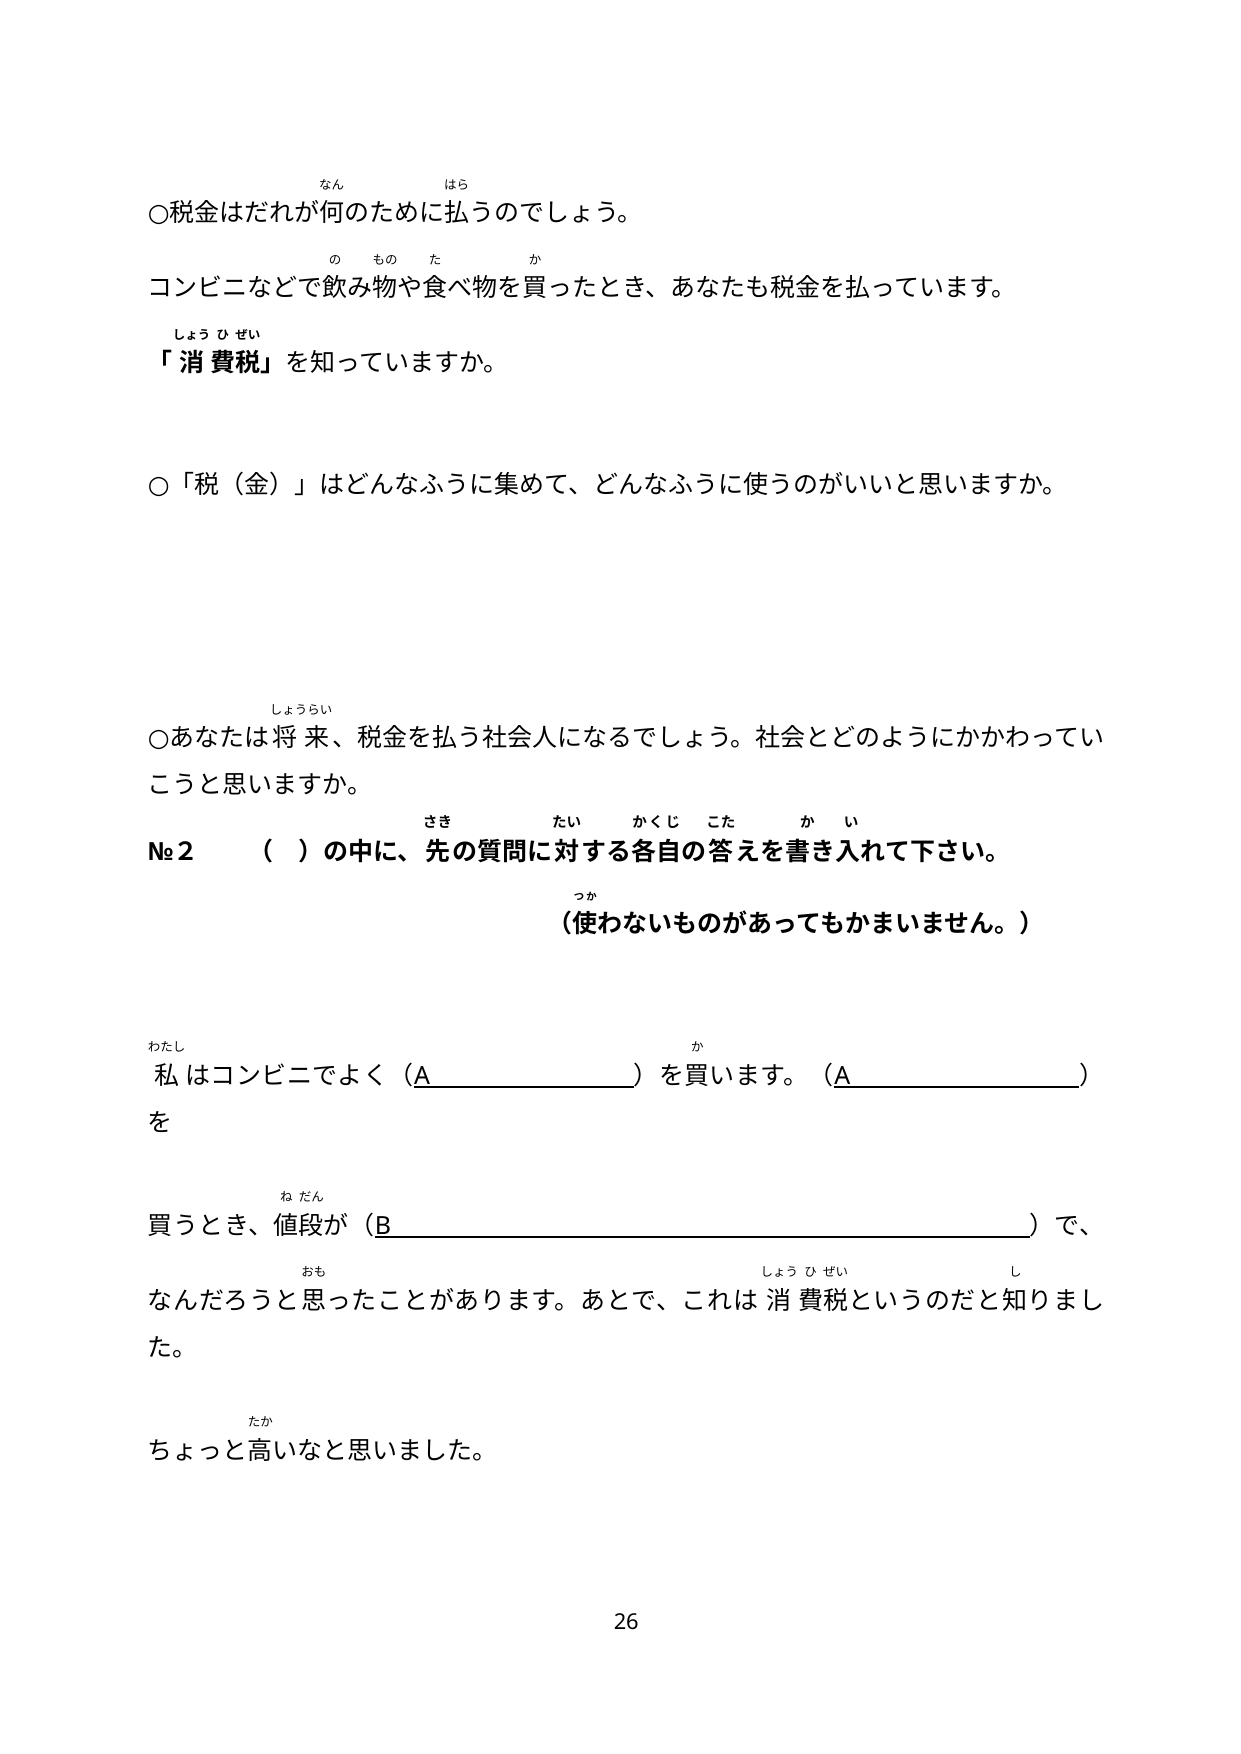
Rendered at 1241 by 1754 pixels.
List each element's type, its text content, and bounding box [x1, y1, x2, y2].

text （わないものがあってもかまいません。） [148, 877, 1104, 952]
text ○あなたは、税金を払う社会人になるでしょう。社会とどのようにかかわっていこうと思いますか。 [148, 689, 1104, 802]
text ○「税（金）」はどんなふうに集めて、どんなふうに使うのがいいと思いますか。 [148, 464, 1104, 502]
text №２ （ ）の中に、の質問にするのえをて下さい。 [148, 802, 1104, 877]
text ちょっといなと思いました。 [148, 1402, 1104, 1477]
text コンビニなどでみやべ物をったとき、あなたも税金を払っています。 [148, 239, 1104, 314]
text ○税金はだれがのためにうのでしょう。 [148, 164, 1104, 239]
text はコンビニでよく（A ）をいます。（A ）を [148, 1027, 1104, 1139]
text 「」を知っていますか。 [148, 314, 1104, 389]
text 買うとき、が（B ）で、なんだろうとったことがあります。あとで、これはというのだとりました。 [148, 1177, 1104, 1364]
